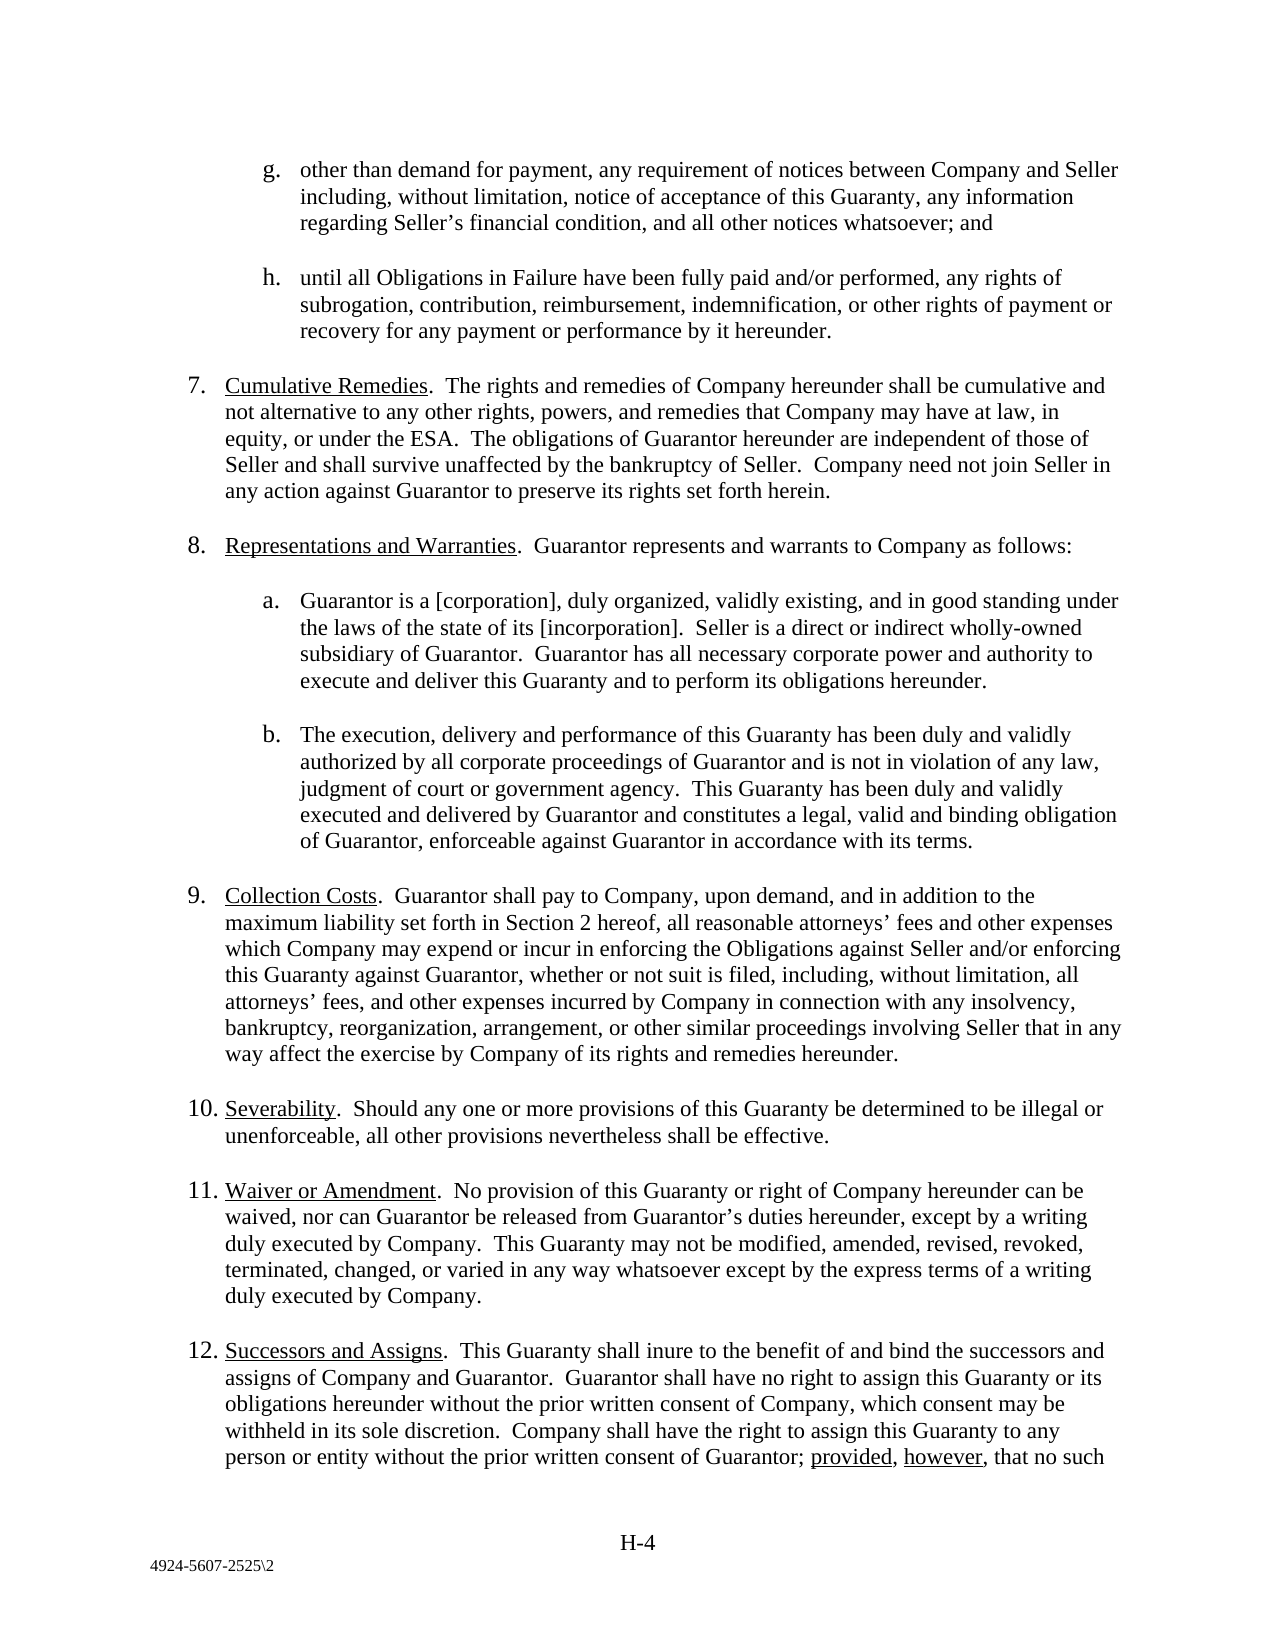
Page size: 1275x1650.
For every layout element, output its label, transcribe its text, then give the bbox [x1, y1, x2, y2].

list until all Obligations in Failure have been fully paid and/or performed, any rights of subrogation, contribution, reimbursement, indemnification, or other rights of payment or recovery for any payment or performance by it hereunder. [262, 262, 1125, 343]
list Severability. Should any one or more provisions of this Guaranty be determined to be illegal or unenforceable, all other provisions nevertheless shall be effective. [187, 1093, 1125, 1148]
list Collection Costs. Guarantor shall pay to Company, upon demand, and in addition to the maximum liability set forth in Section 2 hereof, all reasonable attorneys’ fees and other expenses which Company may expend or incur in enforcing the Obligations against Seller and/or enforcing this Guaranty against Guarantor, whether or not suit is filed, including, without limitation, all attorneys’ fees, and other expenses incurred by Company in connection with any insolvency, bankruptcy, reorganization, arrangement, or other similar proceedings involving Seller that in any way affect the exercise by Company of its rights and remedies hereunder. [187, 880, 1125, 1067]
list Guarantor is a [corporation], duly organized, validly existing, and in good standing under the laws of the state of its [incorporation]. Seller is a direct or indirect wholly-owned subsidiary of Guarantor. Guarantor has all necessary corporate power and authority to execute and deliver this Guaranty and to perform its obligations hereunder. [262, 585, 1125, 693]
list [187, 1335, 1125, 1469]
list The execution, delivery and performance of this Guaranty has been duly and validly authorized by all corporate proceedings of Guarantor and is not in violation of any law, judgment of court or government agency. This Guaranty has been duly and validly executed and delivered by Guarantor and constitutes a legal, valid and binding obligation of Guarantor, enforceable against Guarantor in accordance with its terms. [262, 719, 1125, 854]
list Cumulative Remedies. The rights and remedies of Company hereunder shall be cumulative and not alternative to any other rights, powers, and remedies that Company may have at law, in equity, or under the ESA. The obligations of Guarantor hereunder are independent of those of Seller and shall survive unaffected by the bankruptcy of Seller. Company need not join Seller in any action against Guarantor to preserve its rights set forth herein. [187, 370, 1125, 504]
list Waiver or Amendment. No provision of this Guaranty or right of Company hereunder can be waived, nor can Guarantor be released from Guarantor’s duties hereunder, except by a writing duly executed by Company. This Guaranty may not be modified, amended, revised, revoked, terminated, changed, or varied in any way whatsoever except by the express terms of a writing duly executed by Company. [187, 1175, 1125, 1309]
list Representations and Warranties. Guarantor represents and warrants to Company as follows: [187, 530, 1125, 559]
list other than demand for payment, any requirement of notices between Company and Seller including, without limitation, notice of acceptance of this Guaranty, any information regarding Seller’s financial condition, and all other notices whatsoever; and [262, 154, 1125, 236]
